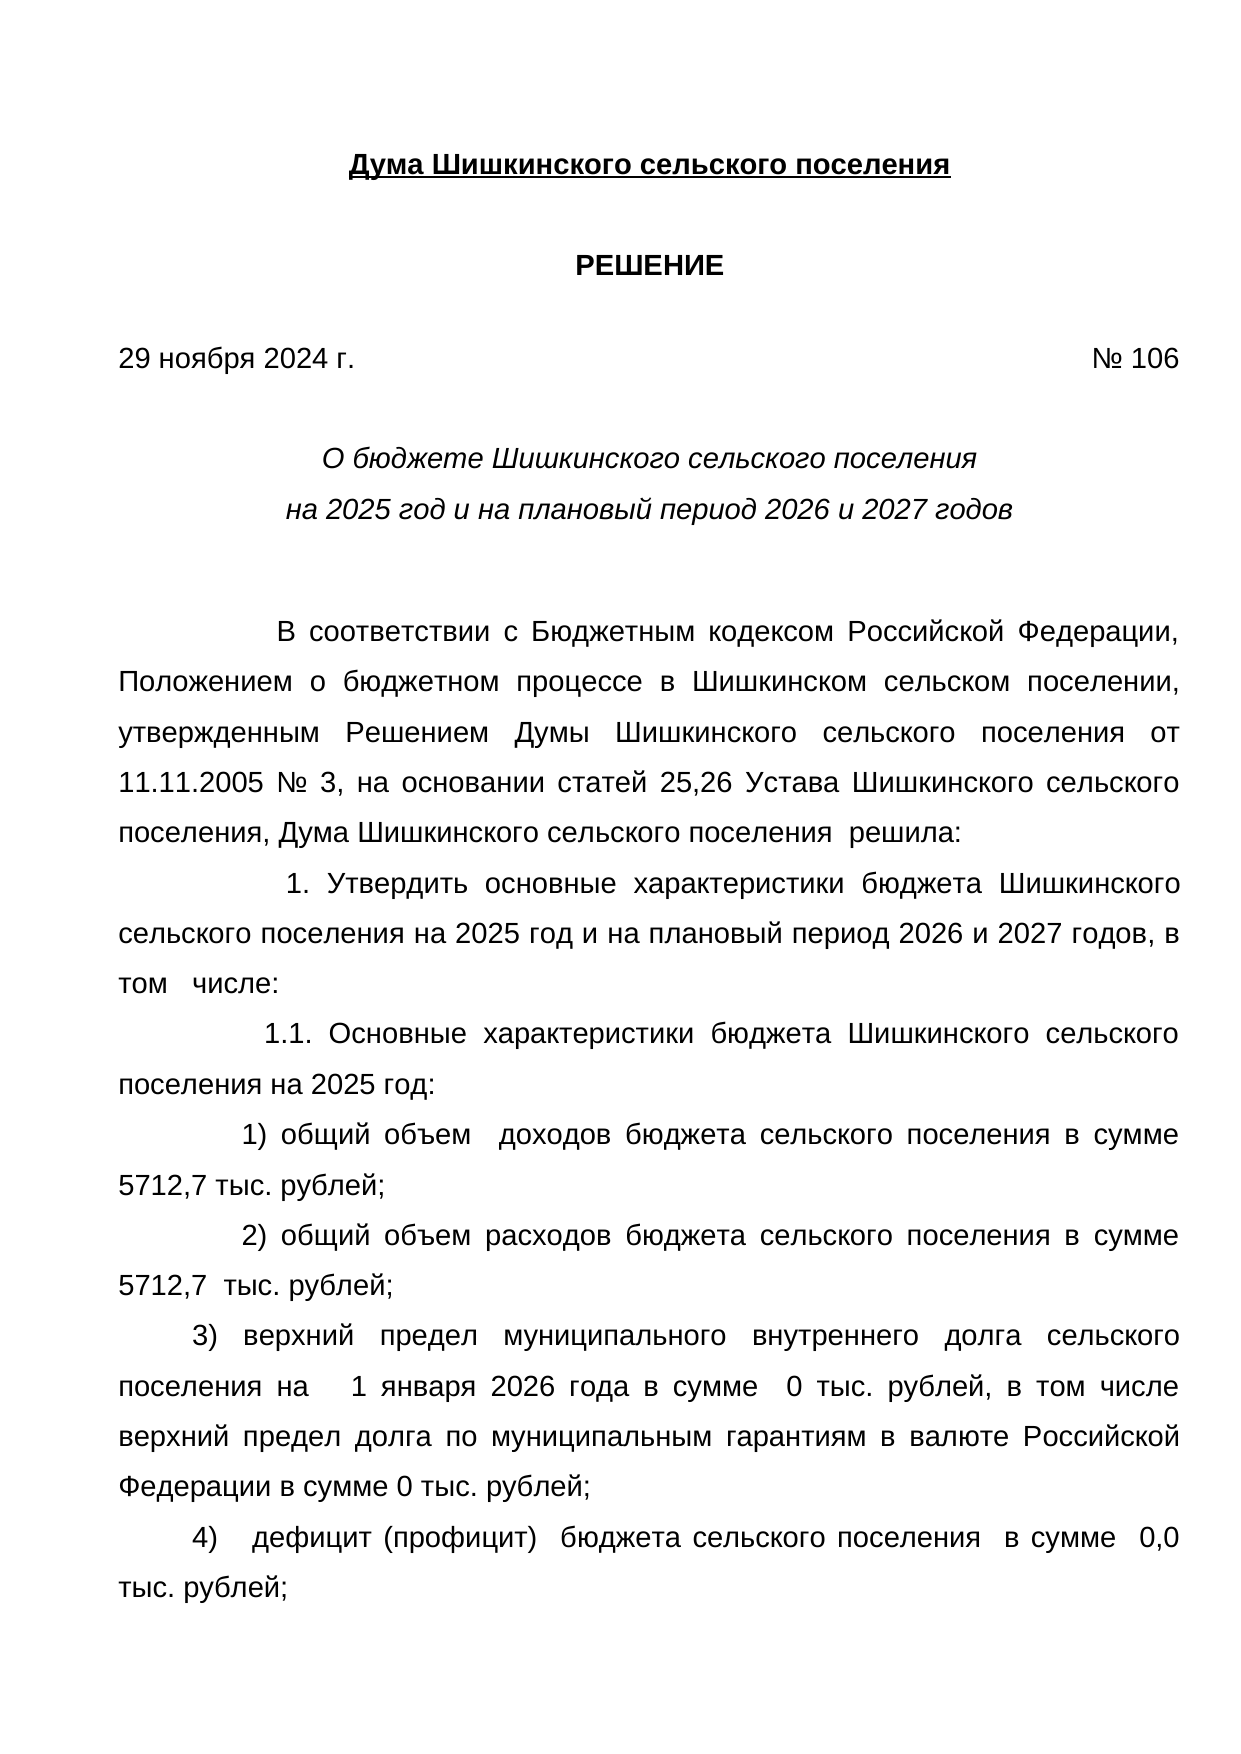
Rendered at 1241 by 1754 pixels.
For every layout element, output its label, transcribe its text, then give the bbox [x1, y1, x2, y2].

text В соответствии с Бюджетным кодексом Российской Федерации, Положением о бюджетном процессе в Шишкинском сельском поселении, утвержденным Решением Думы Шишкинского сельского поселения от 11.11.2005 № 3, на основании статей 25,26 Устава Шишкинского сельского поселения, Дума Шишкинского сельского поселения решила: [118, 614, 1181, 849]
text 4) дефицит (профицит) бюджета сельского поселения в сумме 0,0 тыс. рублей; [118, 1520, 1181, 1603]
text 1.1. Основные характеристики бюджета Шишкинского сельского поселения на 2025 год: [118, 1017, 1181, 1100]
text 1) общий объем доходов бюджета сельского поселения в сумме 5712,7 тыс. рублей; [118, 1117, 1181, 1201]
text 29 ноября 2024 г. № 106 [118, 341, 1181, 374]
text Дума Шишкинского сельского поселения [118, 147, 1181, 180]
text 2) общий объем расходов бюджета сельского поселения в сумме 5712,7 тыс. рублей; [118, 1218, 1181, 1302]
text 3) верхний предел муниципального внутреннего долга сельского поселения на 1 января 2026 года в сумме 0 тыс. рублей, в том числе верхний предел долга по муниципальным гарантиям в валюте Российской Федерации в сумме 0 тыс. рублей; [118, 1318, 1181, 1503]
text 1. Утвердить основные характеристики бюджета Шишкинского сельского поселения на 2025 год и на плановый период 2026 и 2027 годов, в том числе: [118, 866, 1181, 1000]
text О бюджете Шишкинского сельского поселения [118, 442, 1181, 475]
text РЕШЕНИЕ [118, 247, 1181, 281]
text на 2025 год и на плановый период 2026 и 2027 годов [118, 492, 1181, 525]
